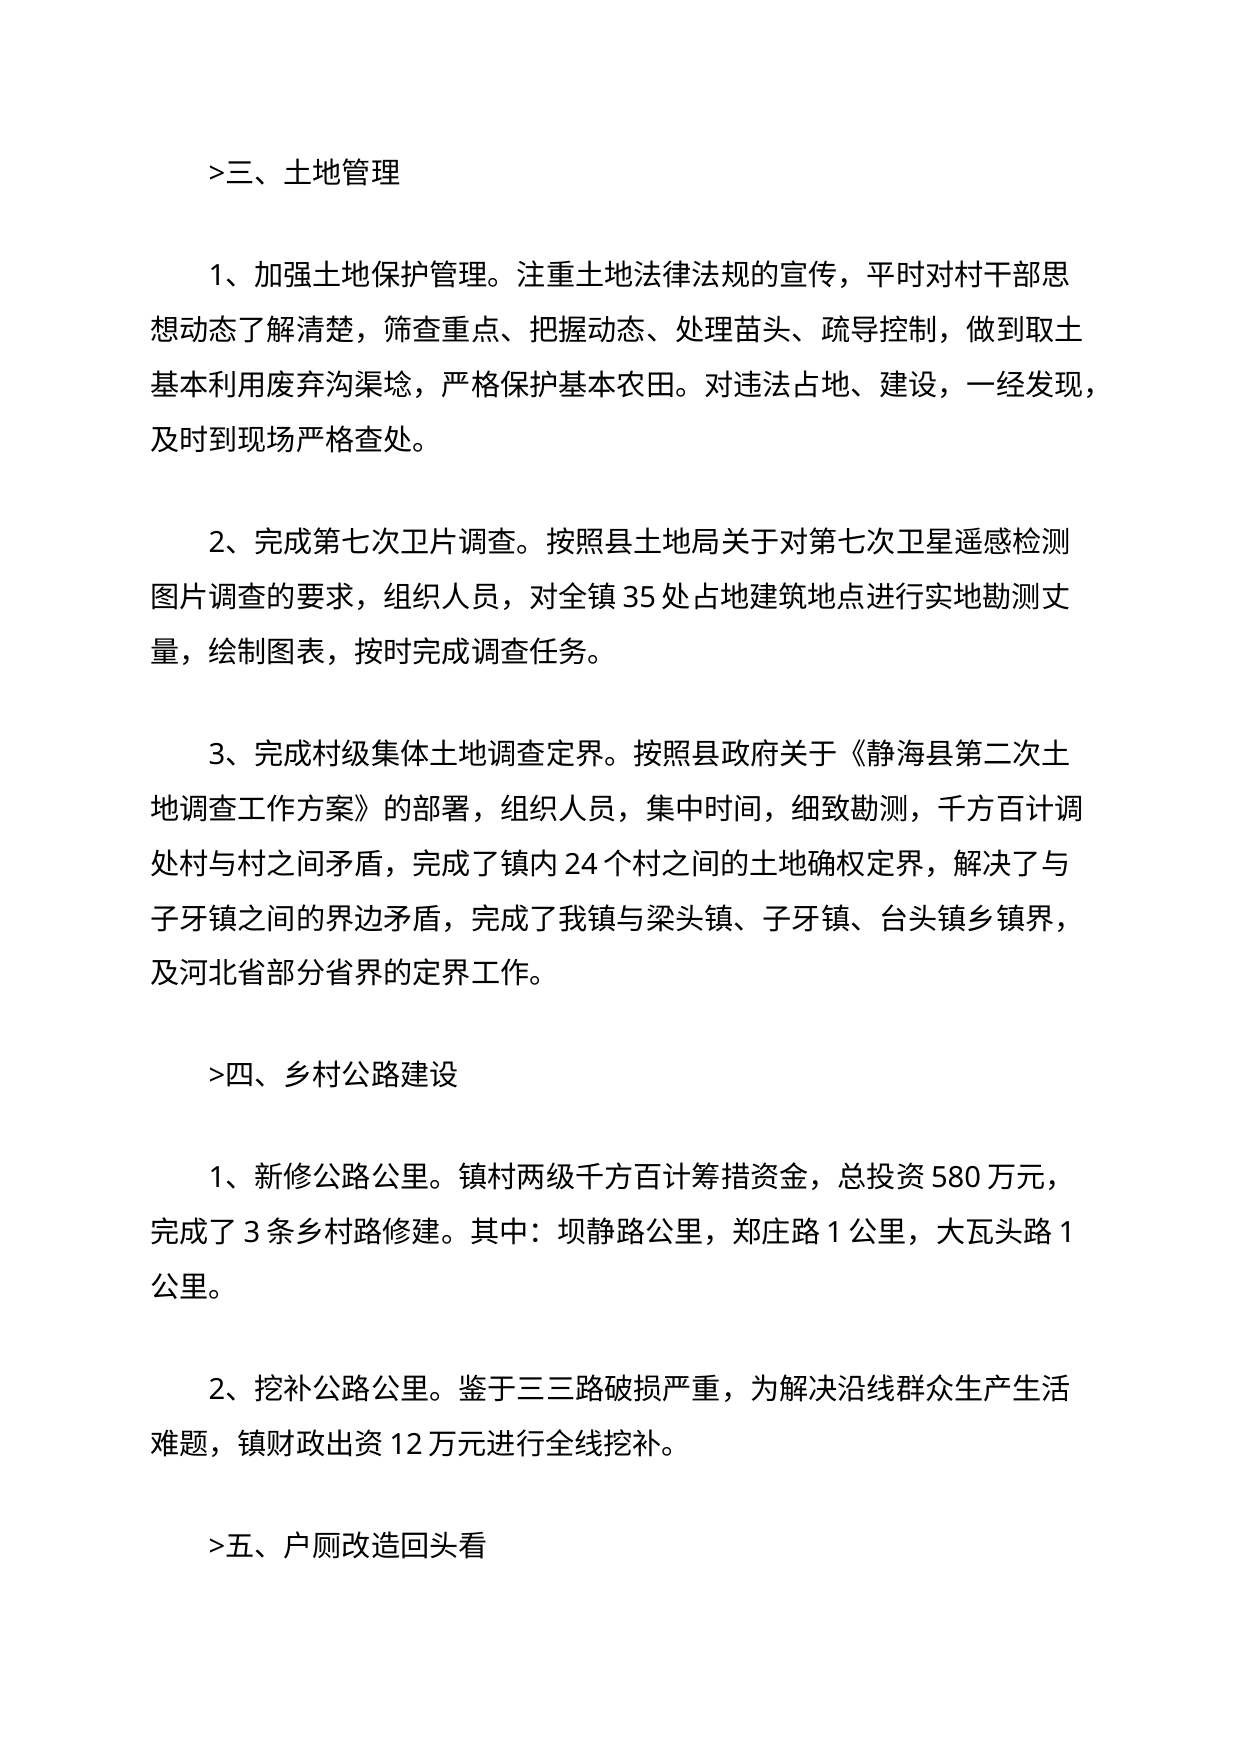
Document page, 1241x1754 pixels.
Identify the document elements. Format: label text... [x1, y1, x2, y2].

text 3、完成村级集体土地调查定界。按照县政府关于《静海县第二次土地调查工作方案》的部署，组织人员，集中时间，细致勘测，千方百计调处村与村之间矛盾，完成了镇内24个村之间的土地确权定界，解决了与子牙镇之间的界边矛盾，完成了我镇与梁头镇、子牙镇、台头镇乡镇界，及河北省部分省界的定界工作。 [150, 730, 1090, 992]
text 2、挖补公路公里。鉴于三三路破损严重，为解决沿线群众生产生活难题，镇财政出资12万元进行全线挖补。 [150, 1366, 1090, 1463]
text >三、土地管理 [150, 150, 1090, 192]
text >五、户厕改造回头看 [150, 1523, 1090, 1565]
text >四、乡村公路建设 [150, 1052, 1090, 1094]
text 1、加强土地保护管理。注重土地法律法规的宣传，平时对村干部思想动态了解清楚，筛查重点、把握动态、处理苗头、疏导控制，做到取土基本利用废弃沟渠埝，严格保护基本农田。对违法占地、建设，一经发现，及时到现场严格查处。 [150, 252, 1090, 459]
text 1、新修公路公里。镇村两级千方百计筹措资金，总投资580万元，完成了3条乡村路修建。其中：坝静路公里，郑庄路1公里，大瓦头路1公里。 [150, 1154, 1090, 1306]
text 2、完成第七次卫片调查。按照县土地局关于对第七次卫星遥感检测图片调查的要求，组织人员，对全镇35处占地建筑地点进行实地勘测丈量，绘制图表，按时完成调查任务。 [150, 518, 1090, 671]
